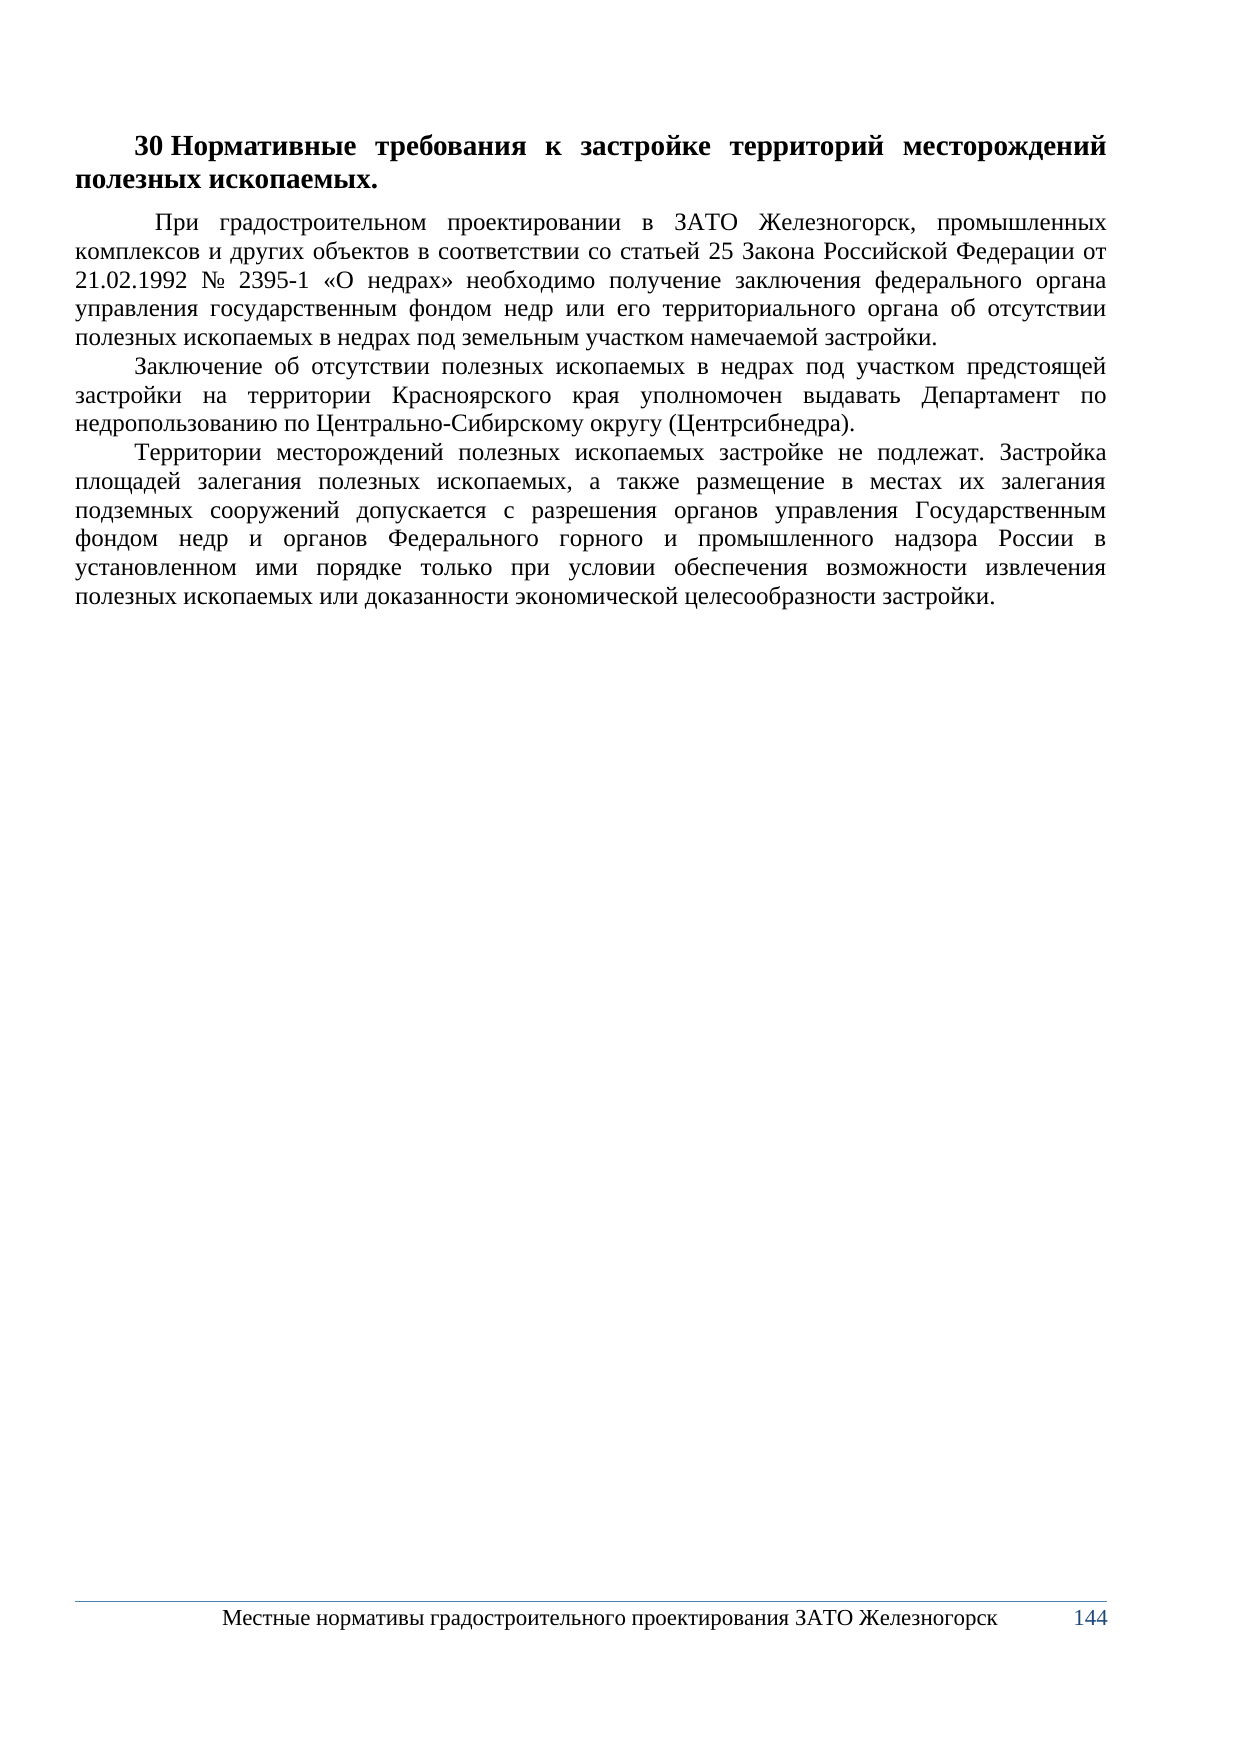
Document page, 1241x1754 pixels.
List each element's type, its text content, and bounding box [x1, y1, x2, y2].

subtitle Нормативные требования к застройке территорий месторождений полезных ископаемых. [75, 128, 1107, 195]
text Заключение об отсутствии полезных ископаемых в недрах под участком предстоящей застройки на территории Красноярского края уполномочен выдавать Департамент по недропользованию по Центрально-Сибирскому округу (Центрсибнедра). [75, 351, 1107, 437]
text Территории месторождений полезных ископаемых застройке не подлежат. Застройка площадей залегания полезных ископаемых, а также размещение в местах их залегания подземных сооружений допускается с разрешения органов управления Государственным фондом недр и органов Федерального горного и промышленного надзора России в установленном ими порядке только при условии обеспечения возможности извлечения полезных ископаемых или доказанности экономической целесообразности застройки. [75, 437, 1107, 610]
text При градостроительном проектировании в ЗАТО Железногорск, промышленных комплексов и других объектов в соответствии со статьей 25 Закона Российской Федерации от 21.02.1992 № 2395-1 «О недрах» необходимо получение заключения федерального органа управления государственным фондом недр или его территориального органа об отсутствии полезных ископаемых в недрах под земельным участком намечаемой застройки. [75, 207, 1107, 351]
